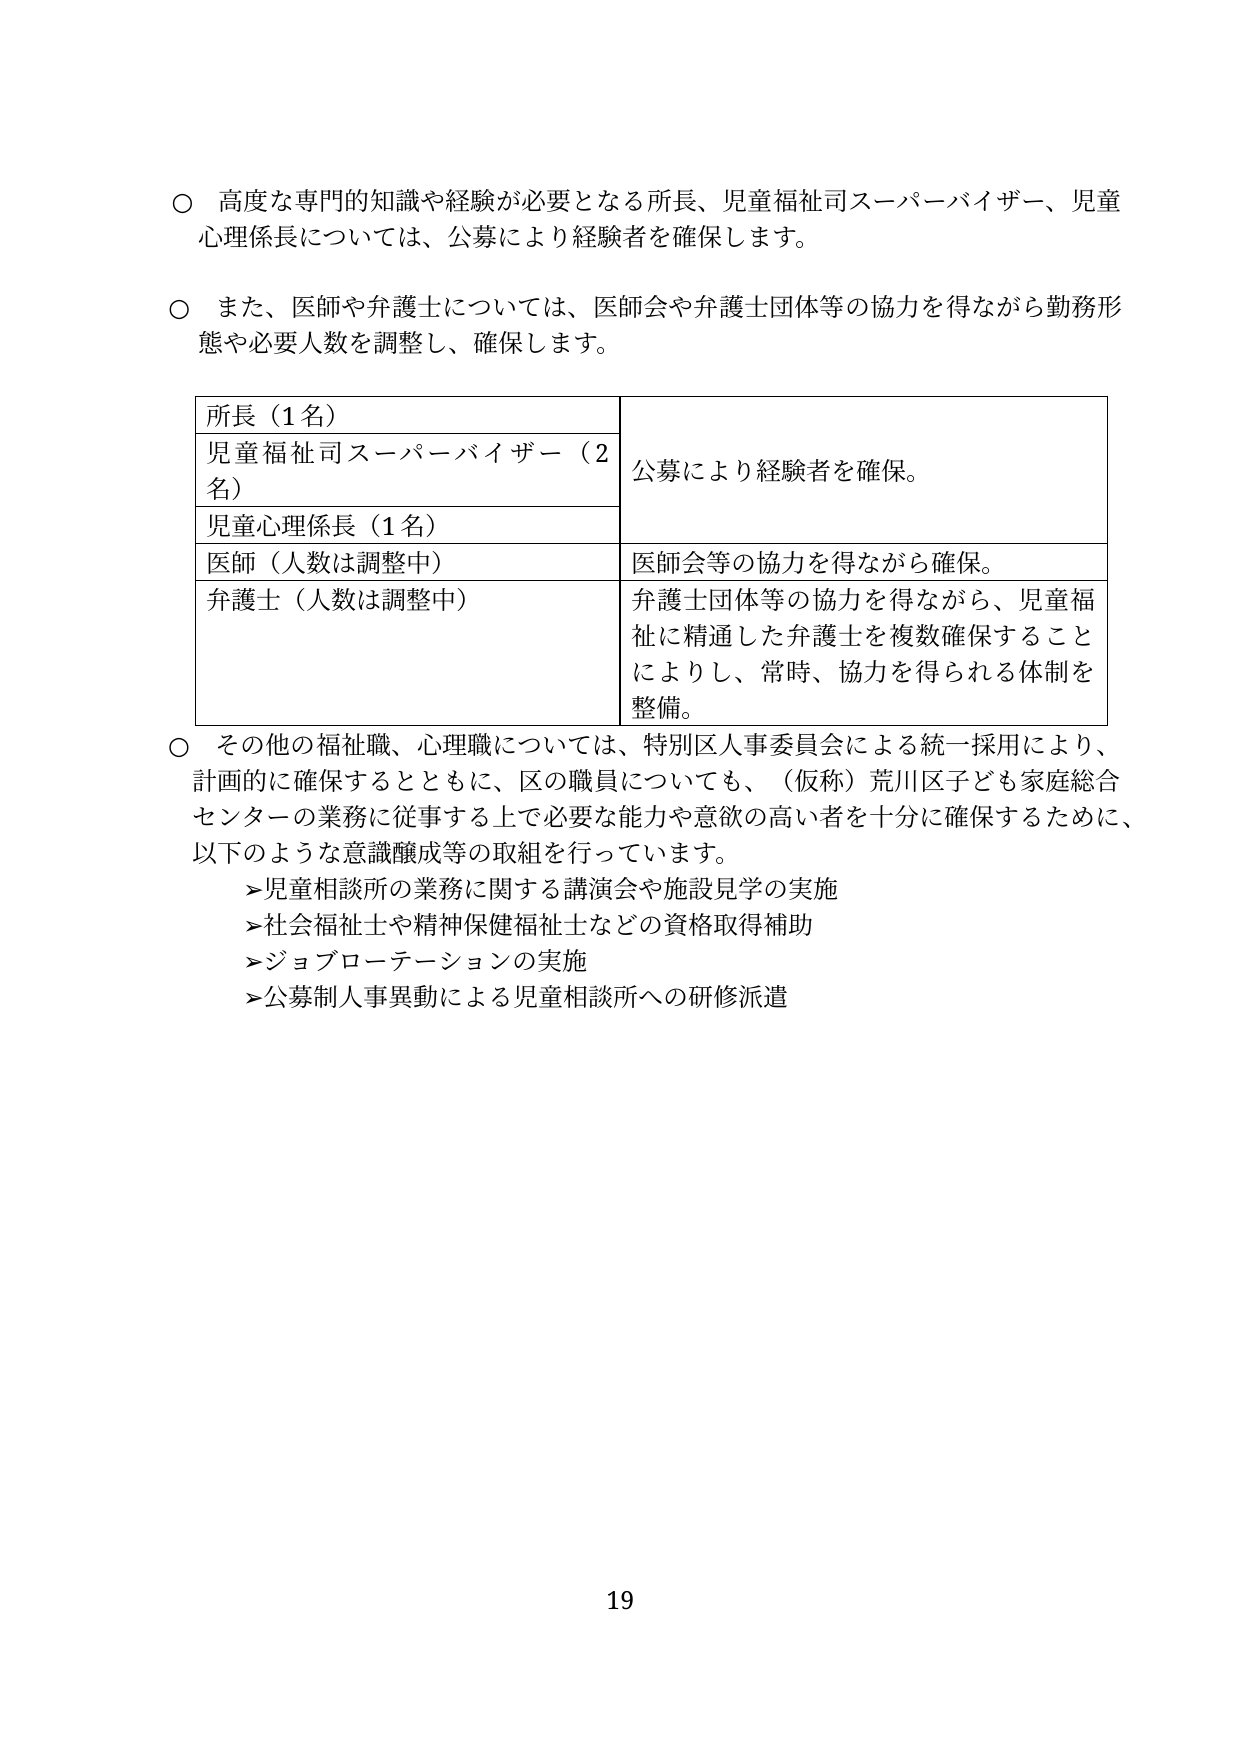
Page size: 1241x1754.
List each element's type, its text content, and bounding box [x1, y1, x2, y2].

table_cell 弁護士（人数は調整中） [196, 581, 619, 724]
table_cell 弁護士団体等の協力を得ながら、児童福祉に精通した弁護士を複数確保することによりし、常時、協力を得られる体制を整備。 [621, 581, 1107, 724]
table_header 公募により経験者を確保。 [621, 397, 1107, 543]
table_cell 児童福祉司スーパーバイザー（2名） [196, 434, 619, 506]
table_cell 児童心理係長（1名） [196, 507, 619, 543]
text ➢児童相談所の業務に関する講演会や施設見学の実施 [143, 869, 1122, 905]
text ➢社会福祉士や精神保健福祉士などの資格取得補助 [143, 905, 1122, 941]
text ➢公募制人事異動による児童相談所への研修派遣 [143, 977, 1122, 1013]
text ○ また、医師や弁護士については、医師会や弁護士団体等の協力を得ながら勤務形態や必要人数を調整し、確保します。 [168, 288, 1122, 360]
table_cell 医師会等の協力を得ながら確保。 [621, 544, 1107, 580]
text ○ その他の福祉職、心理職については、特別区人事委員会による統一採用により、計画的に確保するとともに、区の職員についても、（仮称）荒川区子ども家庭総合センターの業務に従事する上で必要な能力や意欲の高い者を十分に確保するために、以下のような意識醸成等の取組を行っています。 [168, 666, 1122, 869]
table_cell 医師（人数は調整中） [196, 544, 619, 580]
text ○ 高度な専門的知識や経験が必要となる所長、児童福祉司スーパーバイザー、児童心理係長については、公募により経験者を確保します。 [171, 182, 1122, 254]
text ➢ジョブローテーションの実施 [143, 941, 1122, 977]
table_header 所長（1名） [196, 397, 619, 433]
